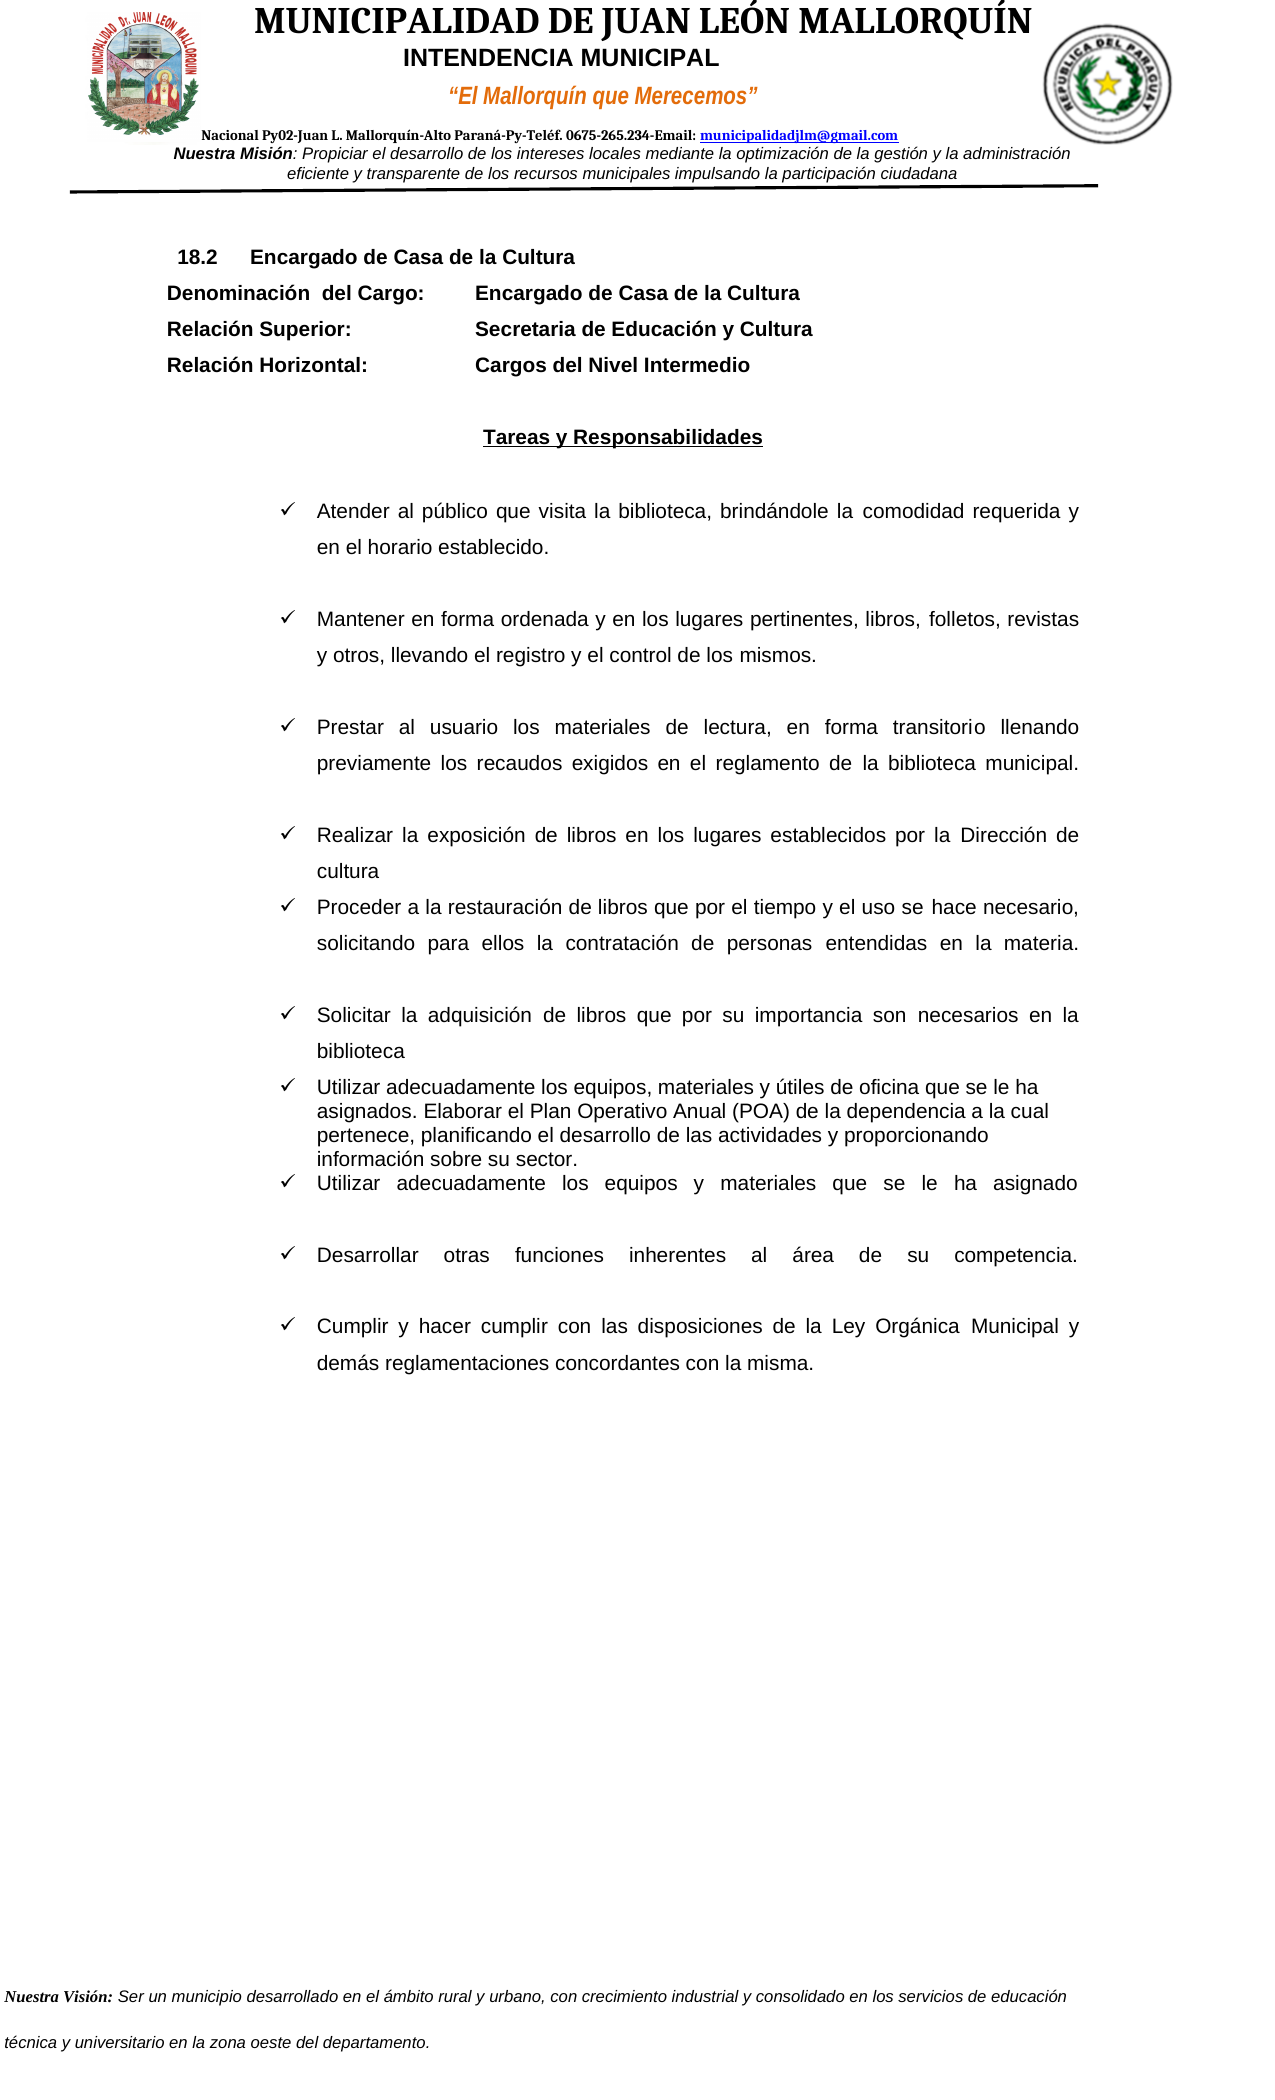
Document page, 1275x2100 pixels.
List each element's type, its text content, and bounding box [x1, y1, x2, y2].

list Desarrollar otras funciones inherentes al área de su competencia. [279, 1242, 1079, 1302]
list Utilizar adecuadamente los equipos y materiales que se le ha asignado [279, 1170, 1079, 1230]
text Relación Horizontal: Cargos del Nivel Intermedio [167, 353, 1079, 413]
list Solicitar la adquisición de libros que por su importancia son necesarios en la biblioteca [279, 1002, 1079, 1062]
list Atender al público que visita la biblioteca, brindándole la comodidad requerida y en el horario establecido. [279, 499, 1079, 595]
list Realizar la exposición de libros en los lugares establecidos por la Dirección de cultura [279, 823, 1079, 883]
text 18.2 Encargado de Casa de la Cultura [177, 245, 1079, 269]
list Utilizar adecuadamente los equipos, materiales y útiles de oficina que se le ha asignados. Elaborar el Plan Operativo Anual (POA) de la dependencia a la cual pertenece, planificando el desarrollo de las actividades y proporcionando información sobre su sector. [279, 1074, 1079, 1170]
list Mantener en forma ordenada y en los lugares pertinentes, libros, folletos, revistas y otros, llevando el registro y el control de los mismos. [279, 607, 1079, 703]
text Tareas y Responsabilidades [122, 424, 1079, 448]
picture [87, 12, 201, 142]
picture [1042, 22, 1173, 145]
list Prestar al usuario los materiales de lectura, en forma transitorio llenando previamente los recaudos exigidos en el reglamento de la biblioteca municipal. [279, 715, 1079, 811]
list Cumplir y hacer cumplir con las disposiciones de la Ley Orgánica Municipal y demás reglamentaciones concordantes con la misma. [279, 1314, 1079, 1410]
text Relación Superior: Secretaria de Educación y Cultura [167, 317, 1079, 341]
list Proceder a la restauración de libros que por el tiempo y el uso se hace necesario, solicitando para ellos la contratación de personas entendidas en la materia. [279, 894, 1079, 991]
text Denominación del Cargo: Encargado de Casa de la Cultura [167, 281, 1079, 305]
